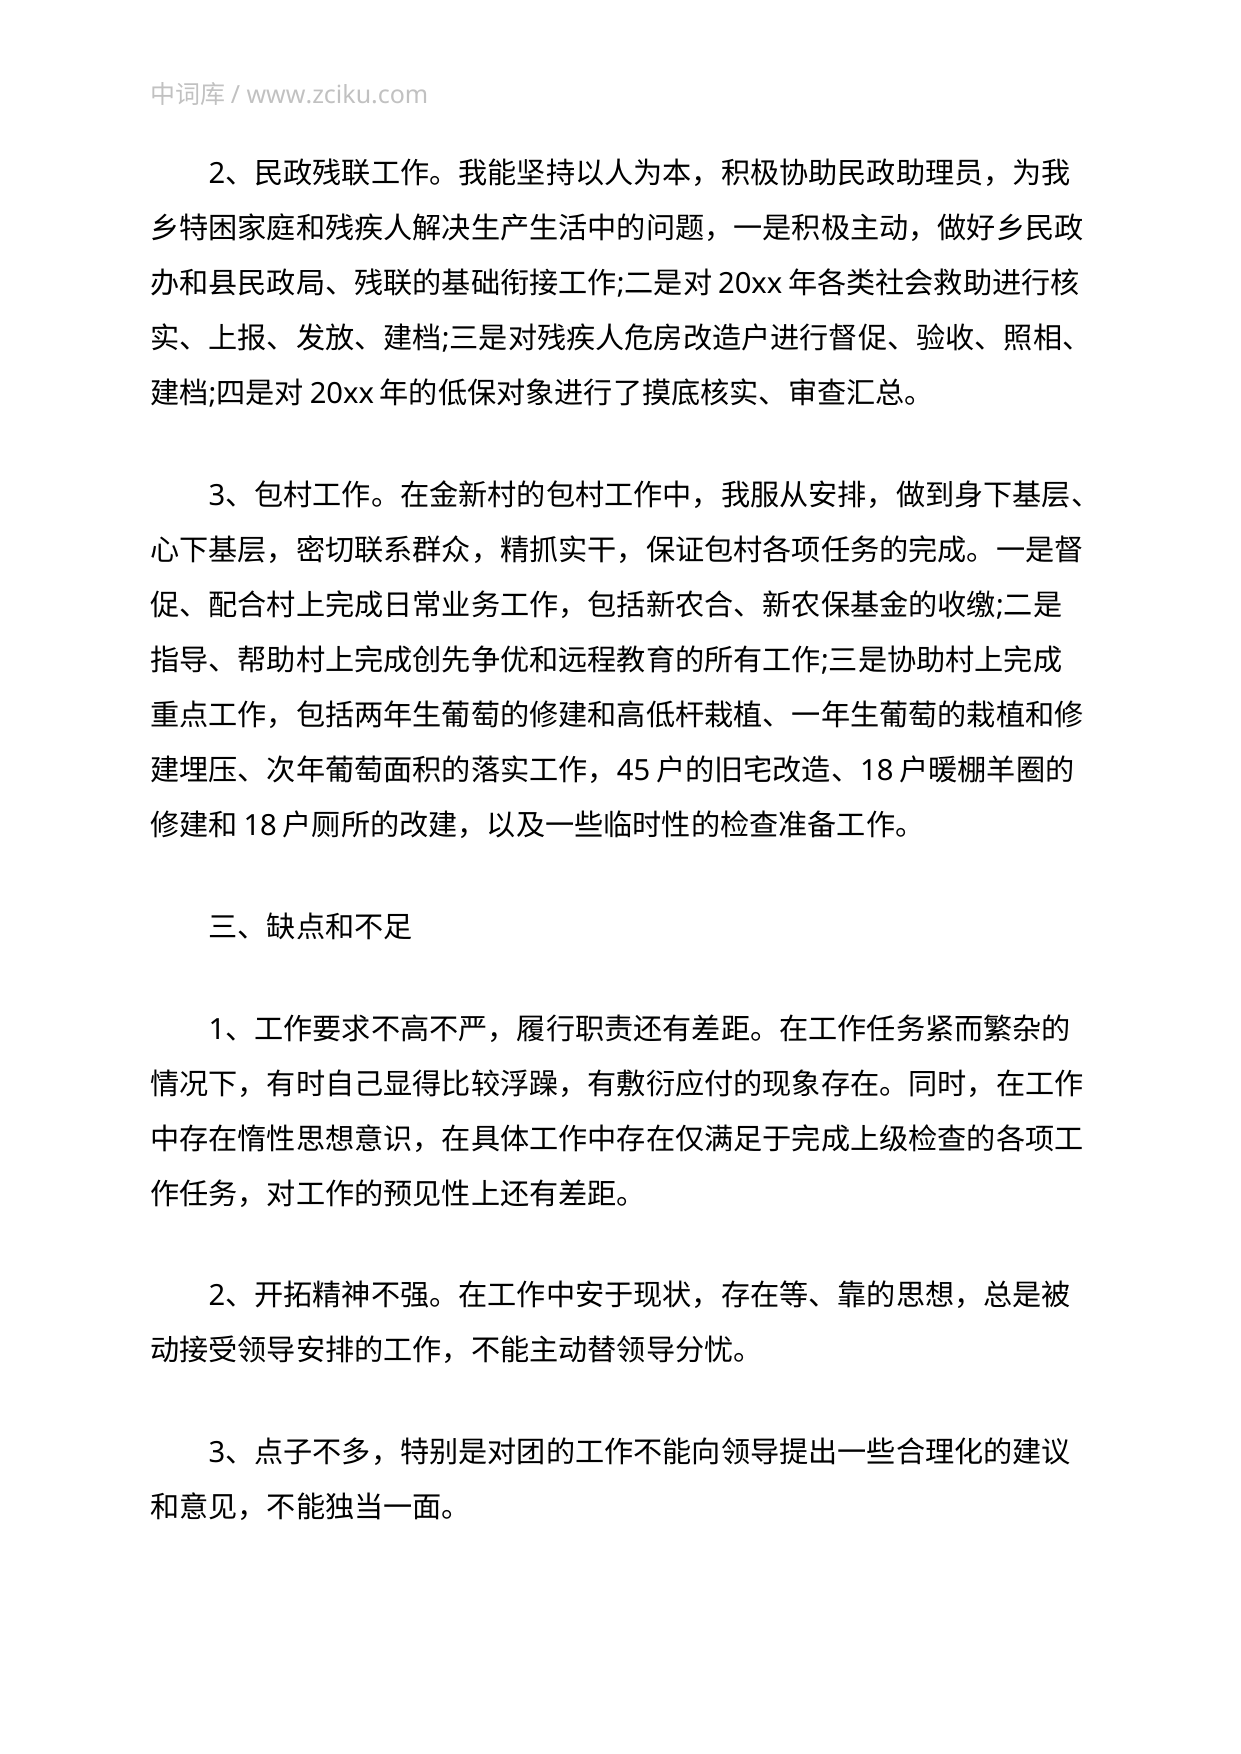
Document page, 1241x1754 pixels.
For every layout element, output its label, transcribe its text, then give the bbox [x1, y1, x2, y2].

text 三、缺点和不足 [150, 904, 1090, 946]
text 2、民政残联工作。我能坚持以人为本，积极协助民政助理员，为我乡特困家庭和残疾人解决生产生活中的问题，一是积极主动，做好乡民政办和县民政局、残联的基础衔接工作;二是对20xx年各类社会救助进行核实、上报、发放、建档;三是对残疾人危房改造户进行督促、验收、照相、建档;四是对20xx年的低保对象进行了摸底核实、审查汇总。 [150, 150, 1090, 412]
text 1、工作要求不高不严，履行职责还有差距。在工作任务紧而繁杂的情况下，有时自己显得比较浮躁，有敷衍应付的现象存在。同时，在工作中存在惰性思想意识，在具体工作中存在仅满足于完成上级检查的各项工作任务，对工作的预见性上还有差距。 [150, 1005, 1090, 1212]
text 3、包村工作。在金新村的包村工作中，我服从安排，做到身下基层、心下基层，密切联系群众，精抓实干，保证包村各项任务的完成。一是督促、配合村上完成日常业务工作，包括新农合、新农保基金的收缴;二是指导、帮助村上完成创先争优和远程教育的所有工作;三是协助村上完成重点工作，包括两年生葡萄的修建和高低杆栽植、一年生葡萄的栽植和修建埋压、次年葡萄面积的落实工作，45户的旧宅改造、18户暖棚羊圈的修建和18户厕所的改建，以及一些临时性的检查准备工作。 [150, 472, 1090, 844]
text 2、开拓精神不强。在工作中安于现状，存在等、靠的思想，总是被动接受领导安排的工作，不能主动替领导分忧。 [150, 1272, 1090, 1369]
text 3、点子不多，特别是对团的工作不能向领导提出一些合理化的建议和意见，不能独当一面。 [150, 1429, 1090, 1526]
